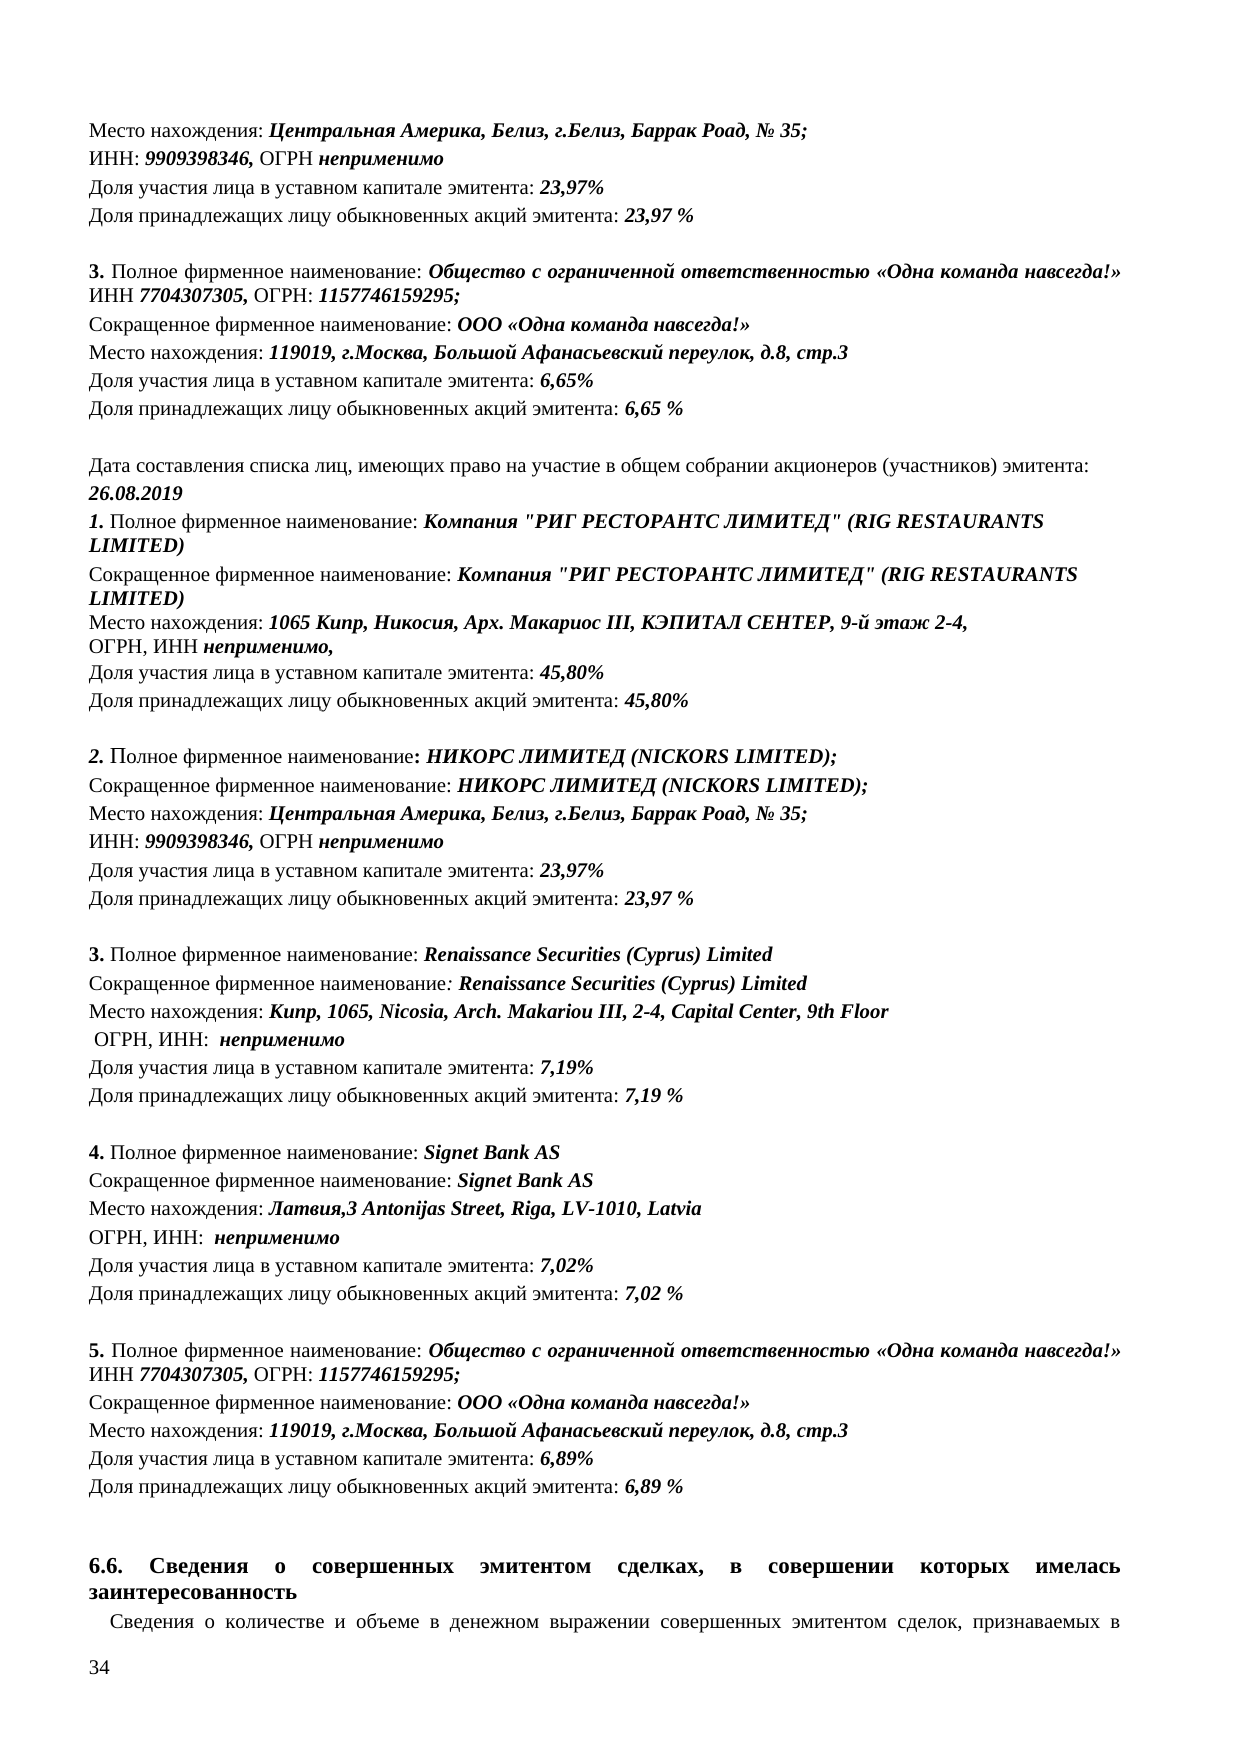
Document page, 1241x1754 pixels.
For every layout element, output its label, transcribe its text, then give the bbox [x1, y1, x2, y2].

subtitle 6.6. Сведения о совершенных эмитентом сделках, в совершении которых имелась заинтересованность [89, 1552, 1122, 1604]
text Место нахождения: 119019, г.Москва, Большой Афанасьевский переулок, д.8, стр.3 [89, 340, 1122, 364]
text Доля принадлежащих лицу обыкновенных акций эмитента: 6,89 % [89, 1474, 1122, 1498]
text 3. Полное фирменное наименование: Renaissance Securities (Cyprus) Limited [89, 942, 1122, 966]
text Место нахождения: Кипр, 1065, Nicosia, Arch. Makariou III, 2-4, Capital Center, 9th Floor [89, 999, 1122, 1023]
text ИНН: 9909398346, ОГРН неприменимо [89, 146, 1122, 170]
text ОГРН, ИНН: неприменимо [89, 1027, 1122, 1051]
text 26.08.2019 [89, 481, 1122, 505]
text 1. Полное фирменное наименование: Компания "РИГ РЕСТОРАНТС ЛИМИТЕД" (RIG RESTAURANTS LIMITED) [89, 509, 1122, 557]
text ОГРН, ИНН: неприменимо [89, 1224, 1122, 1249]
text Дата составления списка лиц, имеющих право на участие в общем собрании акционеров (участников) эмитента: [89, 453, 1122, 477]
text Доля принадлежащих лицу обыкновенных акций эмитента: 7,19 % [89, 1083, 1122, 1107]
text Место нахождения: Центральная Америка, Белиз, г.Белиз, Баррак Роад, № 35; [89, 118, 1122, 142]
text Доля участия лица в уставном капитале эмитента: 7,19% [89, 1055, 1122, 1079]
text Сокращенное фирменное наименование: Renaissance Securities (Cyprus) Limited [89, 971, 1122, 994]
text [109, 1609, 1122, 1633]
text Доля участия лица в уставном капитале эмитента: 7,02% [89, 1253, 1122, 1277]
text Место нахождения: 1065 Кипр, Никосия, Арх. Макариос III, КЭПИТАЛ СЕНТЕР, 9-й этаж 2-4, [89, 609, 1122, 634]
text 5. Полное фирменное наименование: Общество с ограниченной ответственностью «Одна команда навсегда!» ИНН 7704307305, ОГРН: 1157746159295; [89, 1337, 1122, 1386]
text 4. Полное фирменное наименование: Signet Bank AS [89, 1140, 1122, 1164]
text Доля принадлежащих лицу обыкновенных акций эмитента: 23,97 % [89, 886, 1122, 910]
text Сокращенное фирменное наименование: Компания "РИГ РЕСТОРАНТС ЛИМИТЕД" (RIG RESTAURANTS LIMITED) [89, 561, 1122, 609]
text Сокращенное фирменное наименование: Signet Bank AS [89, 1168, 1122, 1192]
text Доля принадлежащих лицу обыкновенных акций эмитента: 45,80% [89, 688, 1122, 712]
text ИНН: 9909398346, ОГРН неприменимо [89, 829, 1122, 853]
text Сокращенное фирменное наименование: НИКОРС ЛИМИТЕД (NICKORS LIMITED); [89, 773, 1122, 797]
text Место нахождения: Латвия,3 Antonijas Street, Riga, LV-1010, Latvia [89, 1196, 1122, 1220]
text 3. Полное фирменное наименование: Общество с ограниченной ответственностью «Одна команда навсегда!» ИНН 7704307305, ОГРН: 1157746159295; [89, 259, 1122, 307]
text Место нахождения: 119019, г.Москва, Большой Афанасьевский переулок, д.8, стр.3 [89, 1418, 1122, 1442]
text Сокращенное фирменное наименование: ООО «Одна команда навсегда!» [89, 1390, 1122, 1414]
text Доля участия лица в уставном капитале эмитента: 23,97% [89, 174, 1122, 199]
text Доля принадлежащих лицу обыкновенных акций эмитента: 7,02 % [89, 1281, 1122, 1305]
text Доля участия лица в уставном капитале эмитента: 45,80% [89, 660, 1122, 684]
text 2. Полное фирменное наименование: НИКОРС ЛИМИТЕД (NICKORS LIMITED); [89, 742, 1122, 769]
text Доля участия лица в уставном капитале эмитента: 6,89% [89, 1446, 1122, 1470]
text Доля участия лица в уставном капитале эмитента: 6,65% [89, 368, 1122, 392]
text Сокращенное фирменное наименование: ООО «Одна команда навсегда!» [89, 312, 1122, 336]
text ОГРН, ИНН неприменимо, [89, 634, 1122, 658]
text Доля принадлежащих лицу обыкновенных акций эмитента: 23,97 % [89, 203, 1122, 227]
text Доля принадлежащих лицу обыкновенных акций эмитента: 6,65 % [89, 396, 1122, 420]
text Доля участия лица в уставном капитале эмитента: 23,97% [89, 858, 1122, 882]
text Место нахождения: Центральная Америка, Белиз, г.Белиз, Баррак Роад, № 35; [89, 801, 1122, 825]
